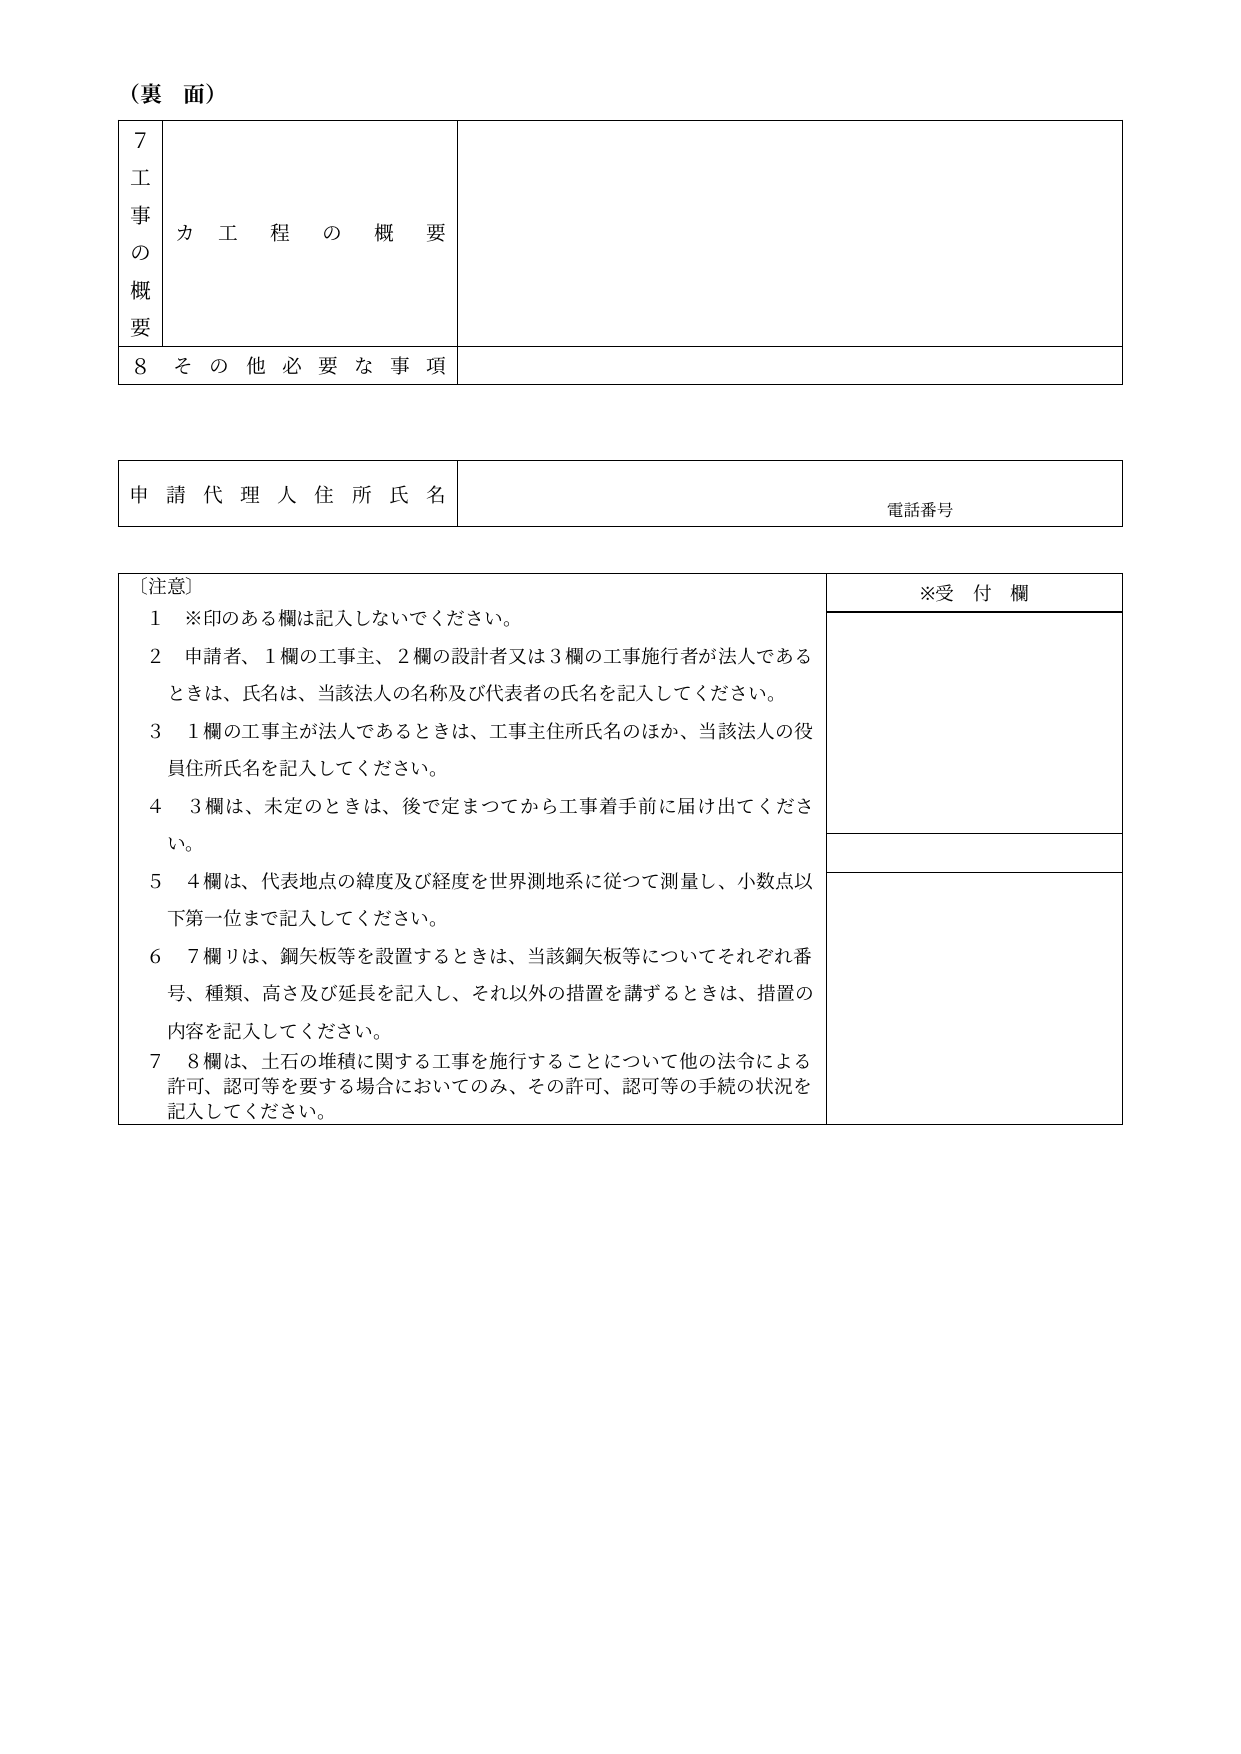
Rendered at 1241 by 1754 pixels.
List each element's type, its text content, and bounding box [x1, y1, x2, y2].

table_cell [827, 873, 1122, 1124]
table_cell [458, 347, 1122, 384]
table_cell [827, 834, 1122, 872]
table_header 申請代理人住所氏名 [119, 461, 457, 526]
table_cell カ [163, 121, 207, 346]
table_header 電話番号 [458, 461, 1122, 526]
table_header ※受 付 欄 [827, 574, 1122, 611]
table_cell [458, 121, 1122, 346]
table_cell ８ [119, 347, 162, 384]
table_header 〔注意〕 １ ※印のある欄は記入しないでください。 ２ 申請者、１欄の工事主、２欄の設計者又は３欄の工事施行者が法人であるときは、氏名は、当該法人の名称及び代表者の氏名を記入してください。 ３ １欄の工事主が法人であるときは、工事主住所氏名のほか、当該法人の役員住所氏名を記入してください。 ４ ３欄は、未定のときは、後で定まつてから工事着手前に届け出てください。 ５ ４欄は、代表地点の緯度及び経度を世界測地系に従つて測量し、小数点以下第一位まで記入してください。 ６ ７欄リは、鋼矢板等を設置するときは、当該鋼矢板等についてそれぞれ番号、種類、高さ及び延長を記入し、それ以外の措置を講ずるときは、措置の内容を記入してください。 ７ ８欄は、土石の堆積に関する工事を施行することについて他の法令による許可、認可等を要する場合においてのみ、その許可、認可等の手続の状況を記入してください。 [119, 574, 826, 1124]
table_cell その他必要な事項 [163, 347, 457, 384]
table_cell [827, 613, 1122, 833]
table_cell 工程の概要 [207, 121, 457, 346]
